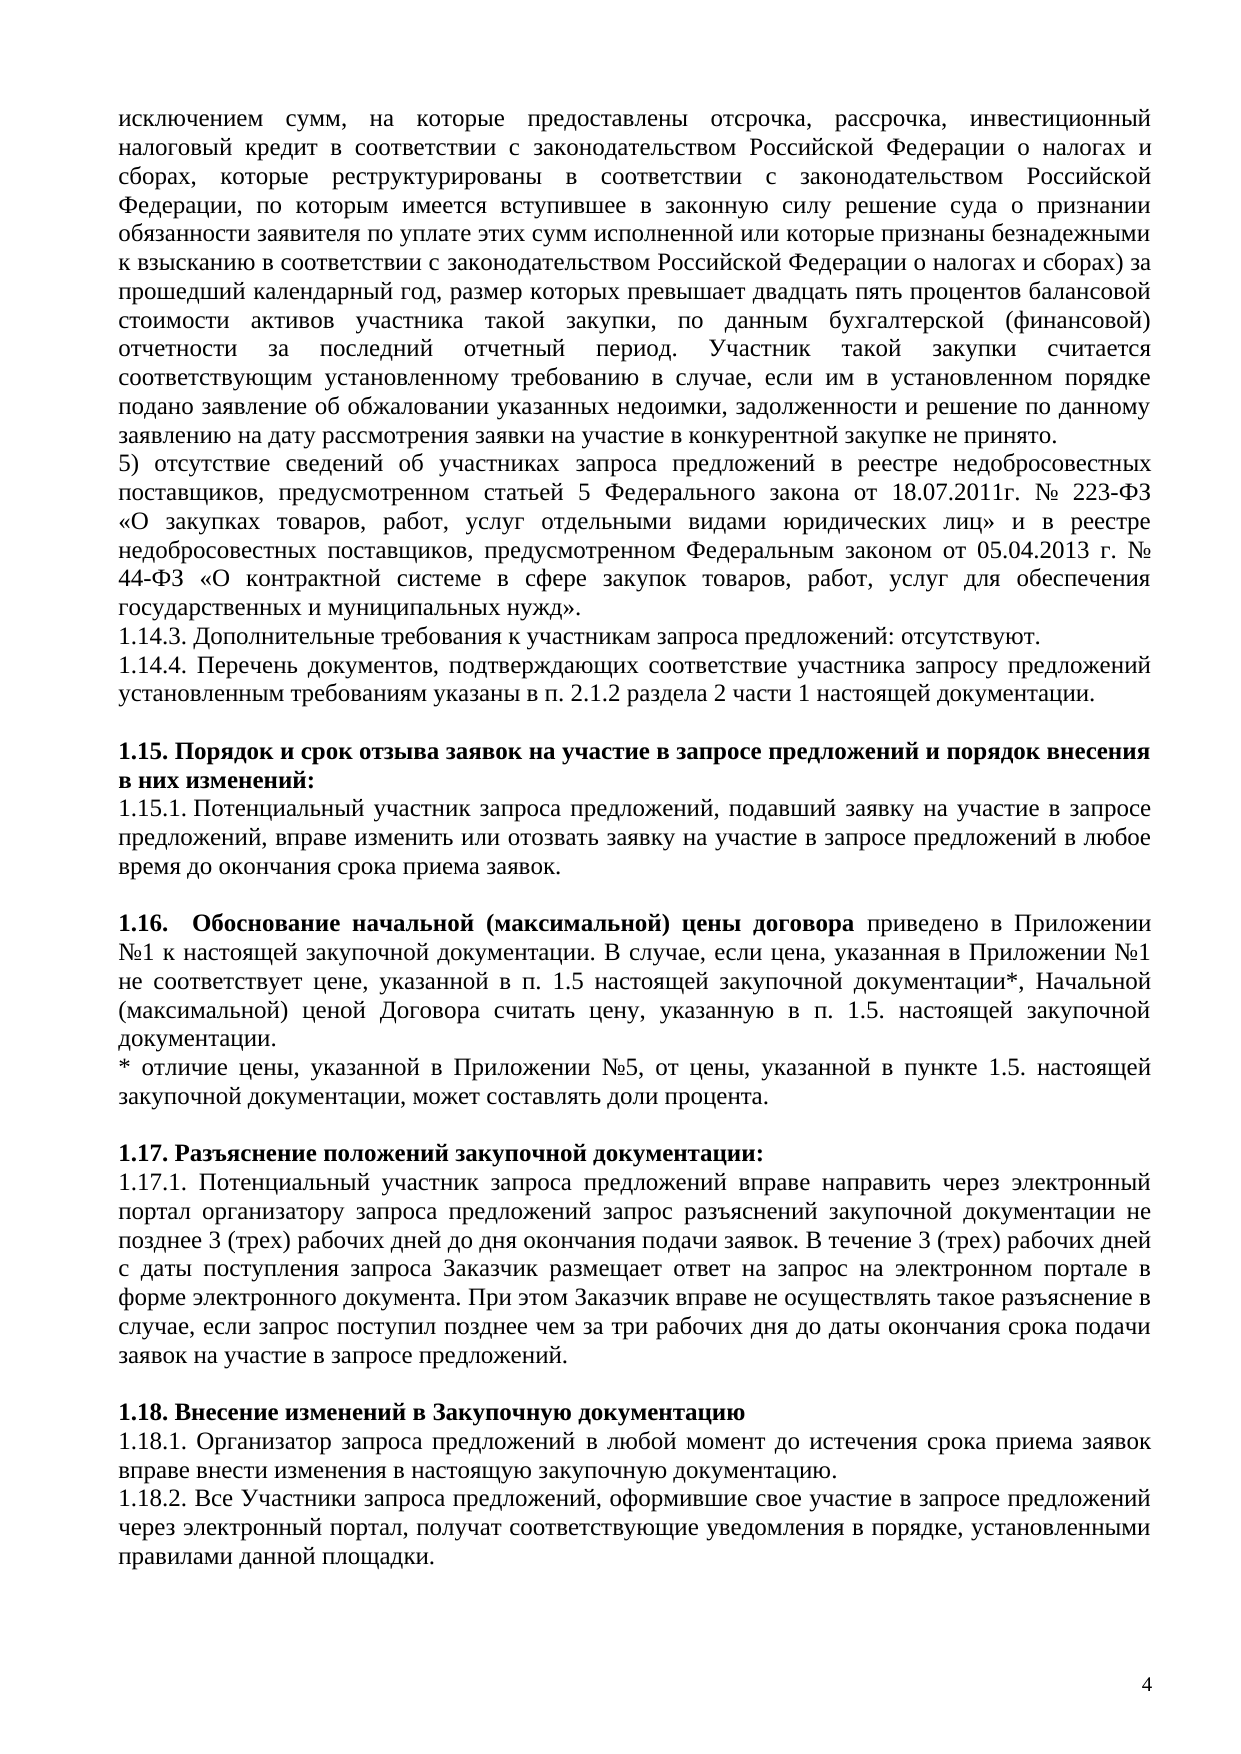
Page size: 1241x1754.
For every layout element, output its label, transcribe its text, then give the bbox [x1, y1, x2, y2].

text 1.17. Разъяснение положений закупочной документации: [118, 1138, 1152, 1167]
text 1.17.1. Потенциальный участник запроса предложений вправе направить через электронный портал организатору запроса предложений запрос разъяснений закупочной документации не позднее 3 (трех) рабочих дней до дня окончания подачи заявок. В течение 3 (трех) рабочих дней с даты поступления запроса Заказчик размещает ответ на запрос на электронном портале в форме электронного документа. При этом Заказчик вправе не осуществлять такое разъяснение в случае, если запрос поступил позднее чем за три рабочих дня до даты окончания срока подачи заявок на участие в запросе предложений. [118, 1167, 1152, 1368]
text * отличие цены, указанной в Приложении №5, от цены, указанной в пункте 1.5. настоящей закупочной документации, может составлять доли процента. [118, 1052, 1152, 1110]
text 5) отсутствие сведений об участниках запроса предложений в реестре недобросовестных поставщиков, предусмотренном статьей 5 Федерального закона от 18.07.2011г. № 223-ФЗ «О закупках товаров, работ, услуг отдельными видами юридических лиц» и в реестре недобросовестных поставщиков, предусмотренном Федеральным законом от 05.04.2013 г. № 44-ФЗ «О контрактной системе в сфере закупок товаров, работ, услуг для обеспечения государственных и муниципальных нужд». [118, 448, 1152, 621]
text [118, 103, 1152, 448]
text 1.14.4. Перечень документов, подтверждающих соответствие участника запросу предложений установленным требованиям указаны в п. 2.1.2 раздела 2 части 1 настоящей документации. [118, 650, 1152, 707]
list 1.18. Внесение изменений в Закупочную документацию [118, 1397, 1152, 1426]
text 1.18.2. Все Участники запроса предложений, оформившие свое участие в запросе предложений через электронный портал, получат соответствующие уведомления в порядке, установленными правилами данной площадки. [118, 1483, 1152, 1570]
text 1.15. Порядок и срок отзыва заявок на участие в запросе предложений и порядок внесения в них изменений: [118, 736, 1152, 793]
text 1.14.3. Дополнительные требования к участникам запроса предложений: отсутствуют. [118, 621, 1152, 650]
list Потенциальный участник запроса предложений, подавший заявку на участие в запросе предложений, вправе изменить или отозвать заявку на участие в запросе предложений в любое время до окончания срока приема заявок. [118, 793, 1152, 880]
text 1.16. Обоснование начальной (максимальной) цены договора приведено в Приложении №1 к настоящей закупочной документации. В случае, если цена, указанная в Приложении №1 не соответствует цене, указанной в п. 1.5 настоящей закупочной документации*, Начальной (максимальной) ценой Договора считать цену, указанную в п. 1.5. настоящей закупочной документации. [118, 908, 1152, 1052]
text 1.18.1. Организатор запроса предложений в любой момент до истечения срока приема заявок вправе внести изменения в настоящую закупочную документацию. [118, 1426, 1152, 1483]
